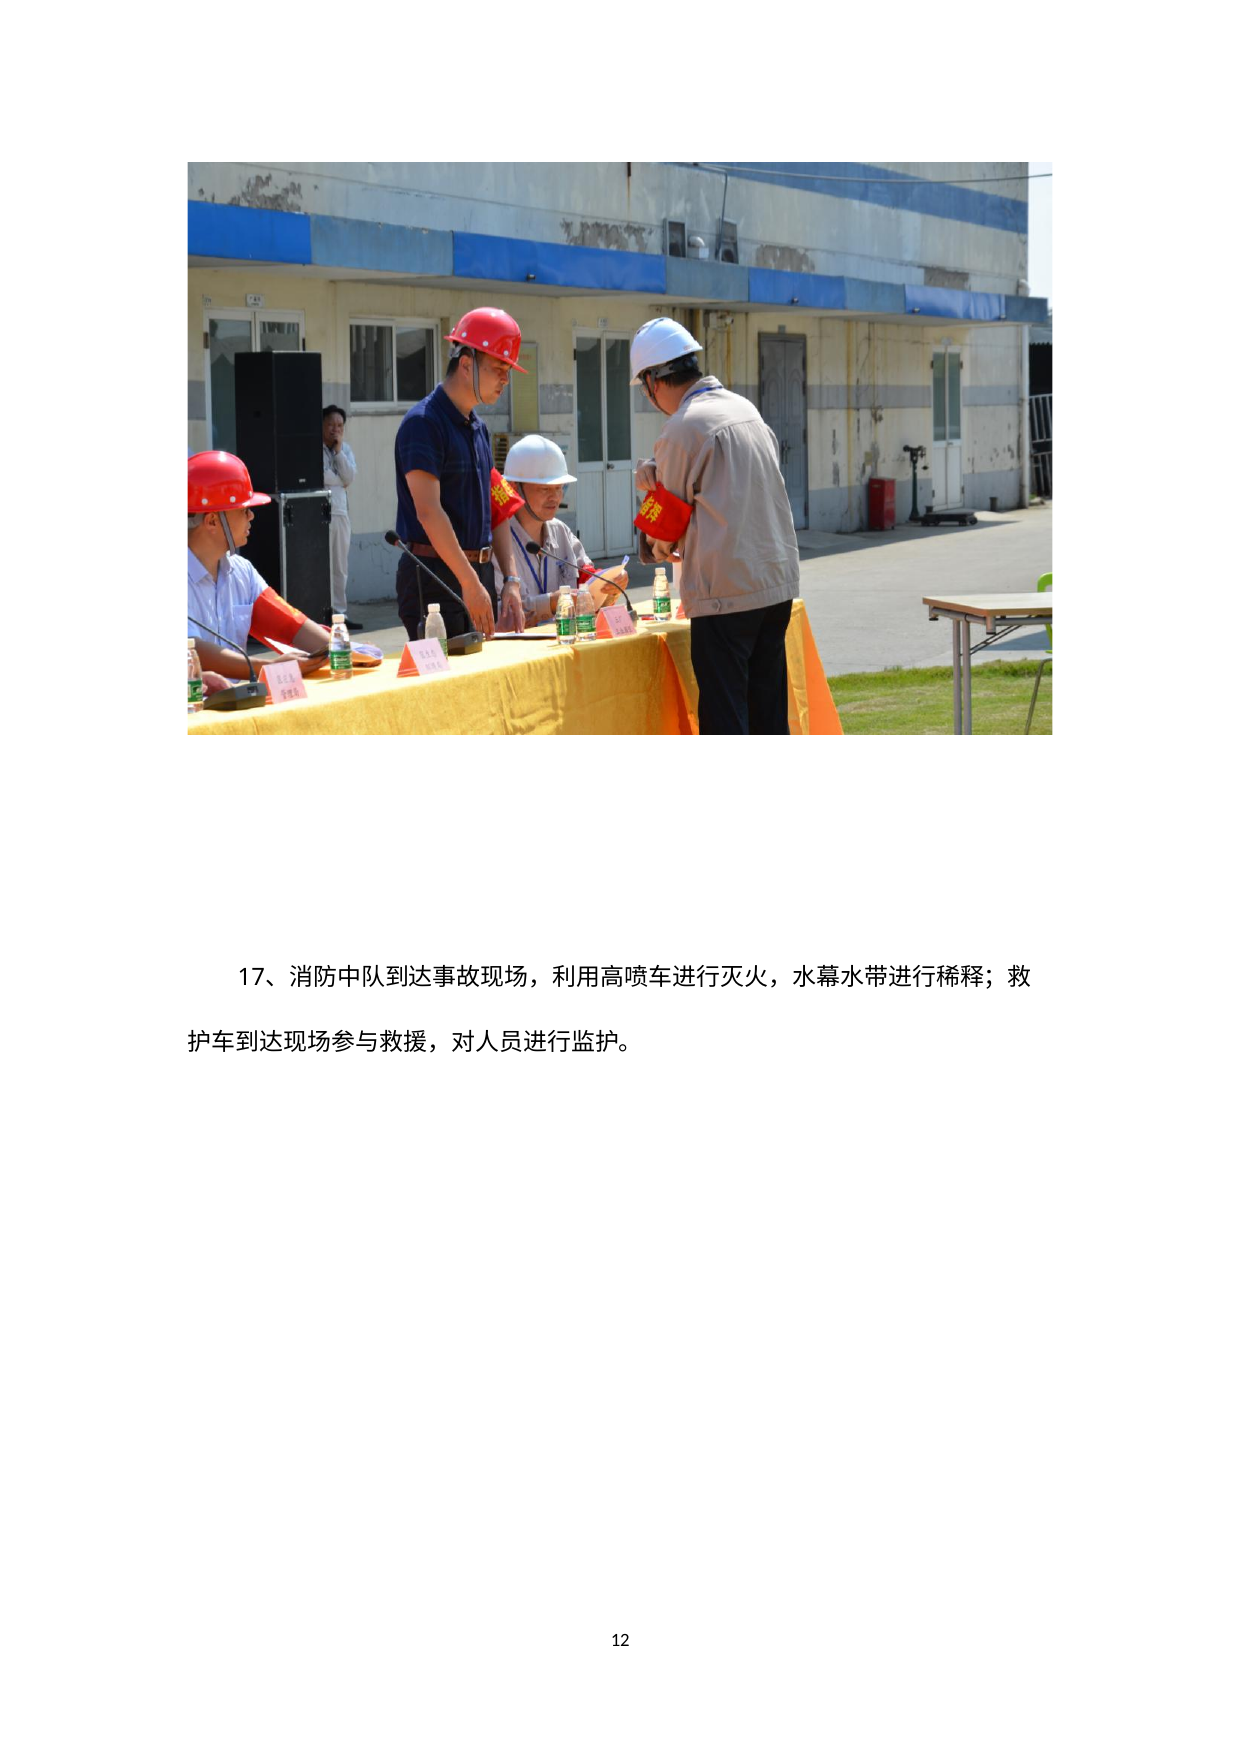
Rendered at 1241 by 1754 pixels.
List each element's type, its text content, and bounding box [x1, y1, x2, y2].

text 17、消防中队到达事故现场，利用高喷车进行灭火，水幕水带进行稀释；救护车到达现场参与救援，对人员进行监护。 [187, 942, 1053, 1072]
picture [187, 162, 1053, 735]
